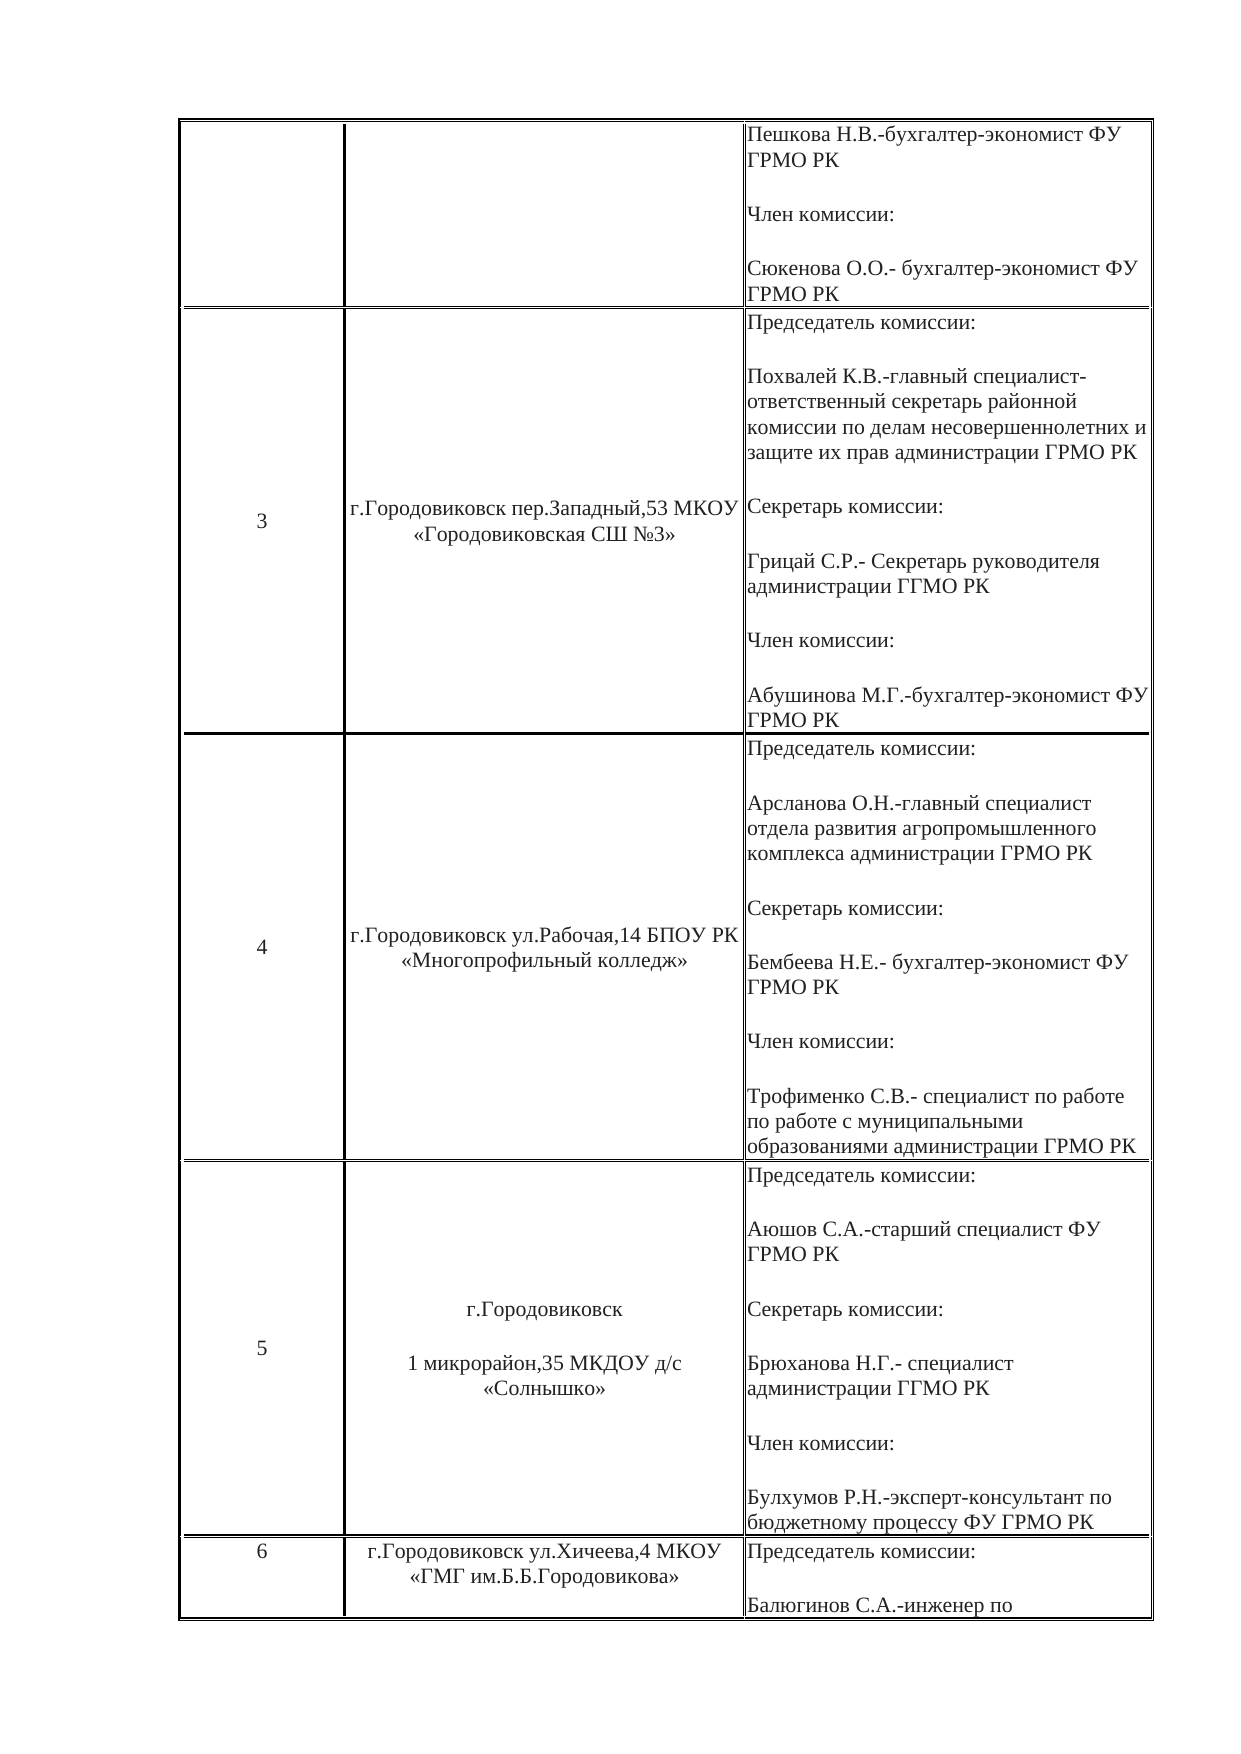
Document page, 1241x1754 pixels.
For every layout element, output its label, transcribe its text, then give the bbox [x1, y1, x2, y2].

table_cell г.Городовиковск 1 микрорайон,35 МКДОУ д/с «Солнышко» [346, 1162, 743, 1534]
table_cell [344, 1538, 744, 1617]
table_cell 2 [181, 122, 344, 306]
table_cell г.Городовиковск пер.Западный,53 МКОУ «Городовиковская СШ №3» [346, 309, 743, 732]
table_cell 4 [181, 732, 343, 1158]
table_cell 3 [180, 306, 344, 732]
table_cell 6 [181, 1534, 344, 1617]
table_cell Председатель комиссии: Похвалей К.В.-главный специалист-ответственный секретарь районной комиссии по делам несовершеннолетних и защите их прав администрации ГРМО РК Секретарь комиссии: Грицай С.Р.- Секретарь руководителя администрации ГГМО РК Член комиссии: Абушинова М.Г.-бухгалтер-экономист ФУ ГРМО РК [745, 306, 1152, 732]
table_cell 5 [181, 1159, 343, 1534]
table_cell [745, 122, 1151, 306]
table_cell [745, 1534, 1151, 1617]
table_cell г.Городовиковск ул.Рабочая,14 БПОУ РК «Многопрофильный колледж» [346, 735, 743, 1158]
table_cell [344, 122, 744, 306]
table_cell Председатель комиссии: Аюшов С.А.-старший специалист ФУ ГРМО РК Секретарь комиссии: Брюханова Н.Г.- специалист администрации ГГМО РК Член комиссии: Булхумов Р.Н.-эксперт-консультант по бюджетному процессу ФУ ГРМО РК [746, 1159, 1151, 1534]
table_cell Председатель комиссии: Арсланова О.Н.-главный специалист отдела развития агропромышленного комплекса администрации ГРМО РК Секретарь комиссии: Бембеева Н.Е.- бухгалтер-экономист ФУ ГРМО РК Член комиссии: Трофименко С.В.- специалист по работе по работе с муниципальными образованиями администрации ГРМО РК [746, 732, 1151, 1158]
